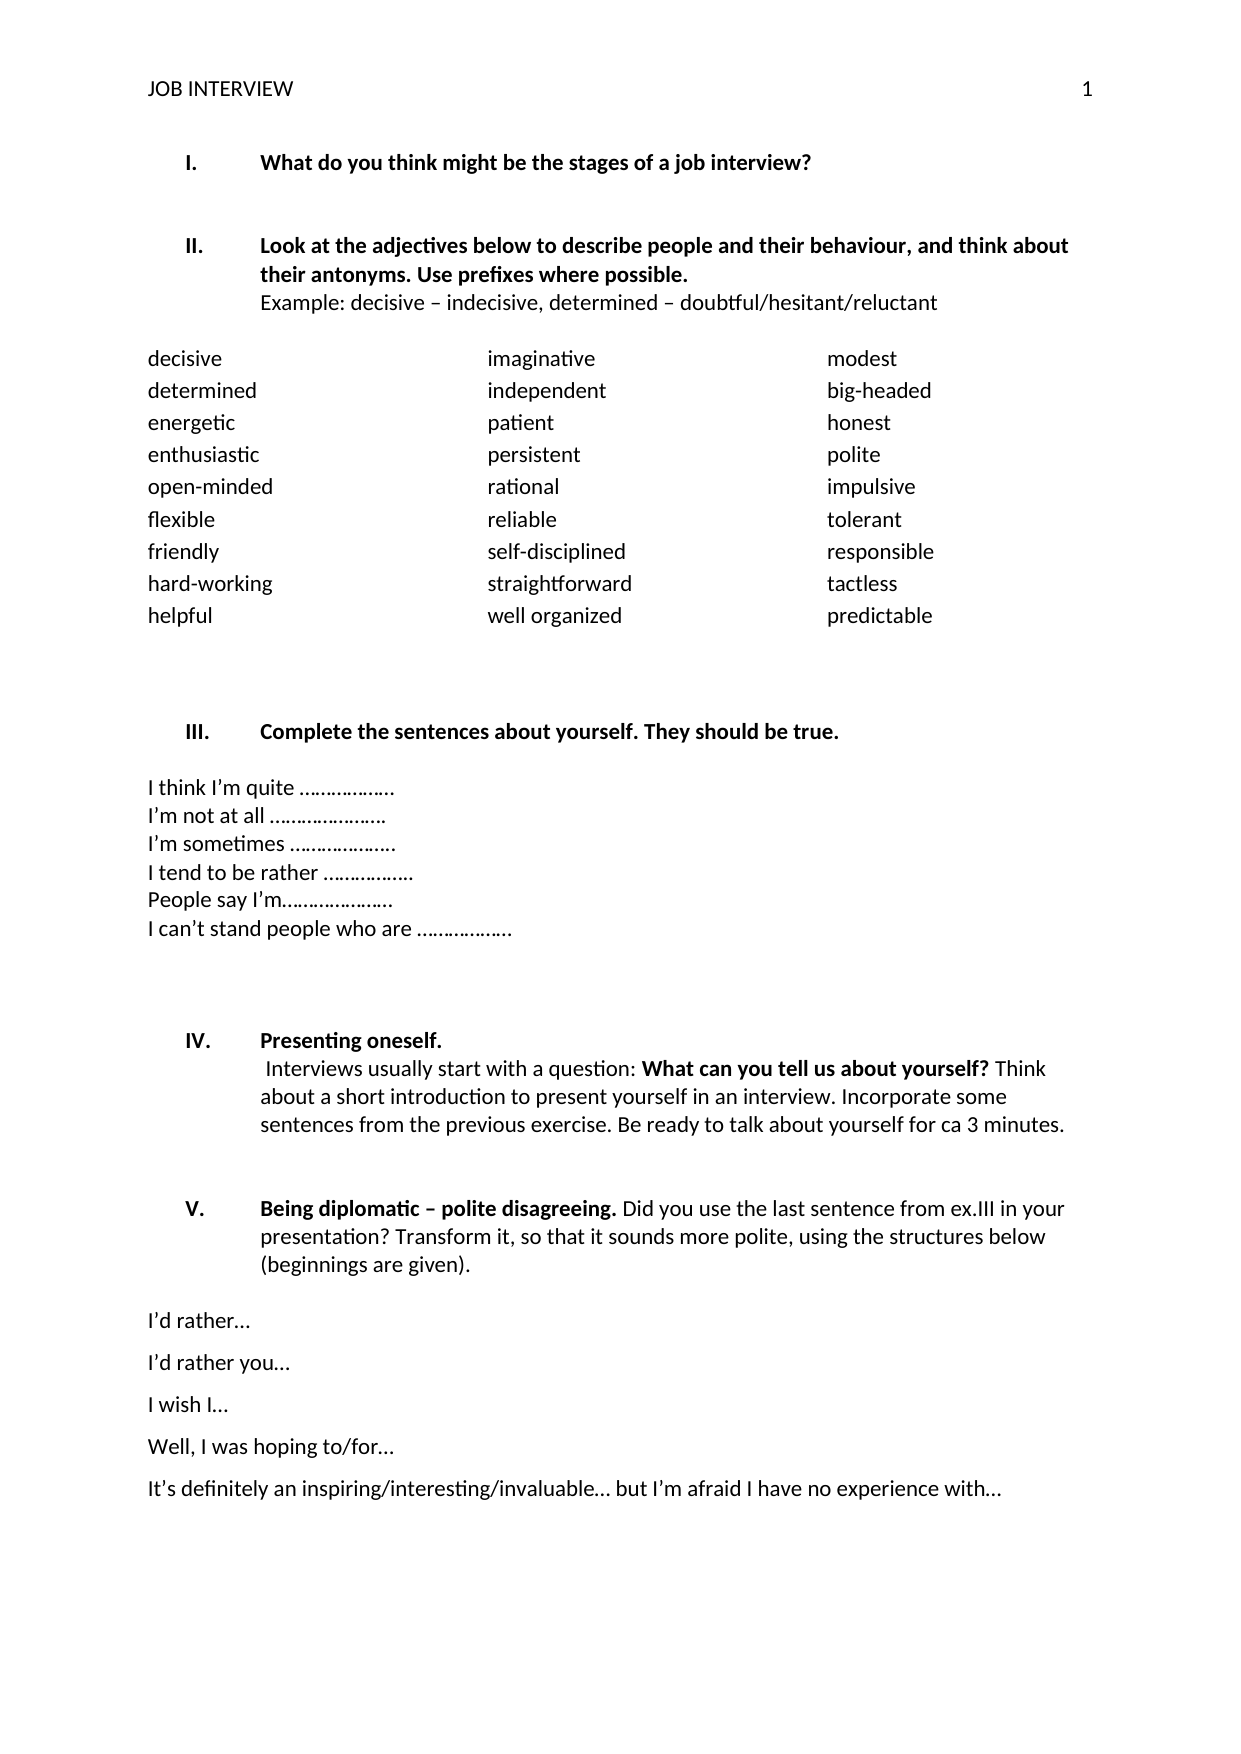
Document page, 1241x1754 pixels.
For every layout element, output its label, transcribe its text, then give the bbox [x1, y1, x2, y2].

text honest [827, 408, 1093, 436]
text I’m not at all …………………. [148, 802, 1093, 829]
text responsible [827, 537, 1093, 565]
text I can’t stand people who are ……………… [148, 914, 1093, 942]
text predictable [827, 601, 1093, 629]
text I wish I… [148, 1390, 1093, 1418]
text decisive [148, 344, 413, 372]
text It’s definitely an inspiring/interesting/invaluable… but I’m afraid I have no experience with… [148, 1474, 1093, 1502]
text persistent [487, 440, 753, 468]
text flexible [148, 505, 413, 533]
text well organized [487, 601, 753, 629]
list Look at the adjectives below to describe people and their behaviour, and think about their antonyms. Use prefixes where possible. [185, 232, 1093, 288]
text I think I’m quite ……………… [148, 773, 1093, 802]
text imaginative [487, 344, 753, 372]
list Interviews usually start with a question: What can you tell us about yourself? Think about a short introduction to present yourself in an interview. Incorporate some sentences from the previous exercise. Be ready to talk about yourself for ca 3 minutes. [260, 1054, 1093, 1138]
text I’d rather… [148, 1306, 1093, 1334]
text tolerant [827, 505, 1093, 533]
text impulsive [827, 472, 1093, 501]
text rational [487, 472, 753, 501]
text Example: decisive – indecisive, determined – doubtful/hesitant/reluctant [260, 288, 1093, 316]
text patient [487, 408, 753, 436]
text I’d rather you… [148, 1348, 1093, 1376]
text Well, I was hoping to/for… [148, 1432, 1093, 1460]
text hard-working [148, 569, 413, 597]
list What do you think might be the stages of a job interview? [185, 148, 1093, 176]
text helpful [148, 601, 413, 629]
text enthusiastic [148, 440, 413, 468]
text People say I’m………………… [148, 886, 1093, 914]
text reliable [487, 505, 753, 533]
text I’m sometimes ……………….. [148, 829, 1093, 858]
list Presenting oneself. [185, 1026, 1093, 1054]
text independent [487, 376, 753, 404]
text energetic [148, 408, 413, 436]
text friendly [148, 537, 413, 565]
text I tend to be rather …………….. [148, 858, 1093, 886]
text determined [148, 376, 413, 404]
text polite [827, 440, 1093, 468]
text straightforward [487, 569, 753, 597]
list Complete the sentences about yourself. They should be true. [185, 717, 1093, 746]
list Being diplomatic – polite disagreeing. Did you use the last sentence from ex.III in your presentation? Transform it, so that it sounds more polite, using the structures below (beginnings are given). [185, 1194, 1093, 1278]
text self-disciplined [487, 537, 753, 565]
text tactless [827, 569, 1093, 597]
text open-minded [148, 472, 413, 501]
text big-headed [827, 376, 1093, 404]
text modest [827, 344, 1093, 372]
